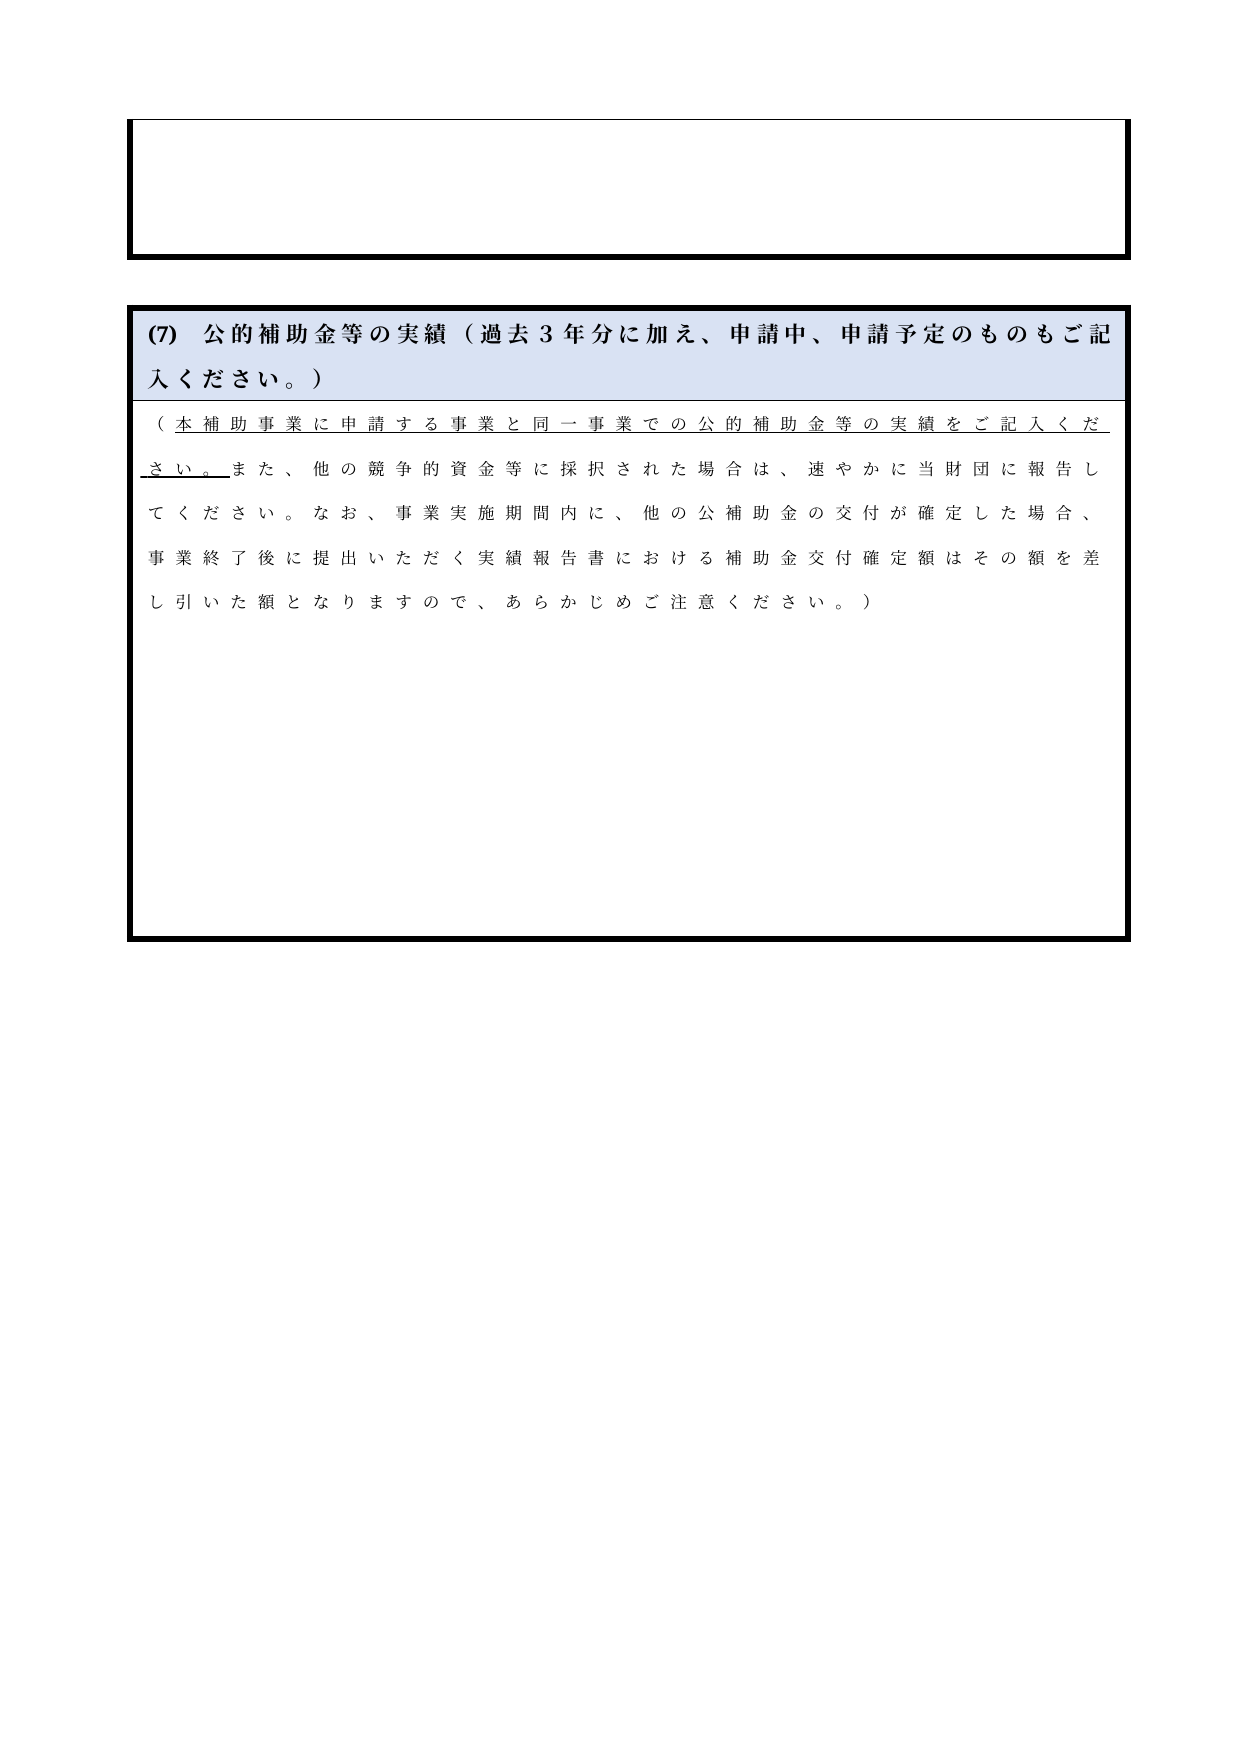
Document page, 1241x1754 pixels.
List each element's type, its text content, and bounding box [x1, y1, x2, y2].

table_cell （本補助事業に申請する事業と同一事業での公的補助金等の実績をご記入ください。また、他の競争的資金等に採択された場合は、速やかに当財団に報告してください。なお、事業実施期間内に、他の公補助金の交付が確定した場合、事業終了後に提出いただく実績報告書における補助金交付確定額はその額を差し引いた額となりますので、あらかじめご注意ください。） [133, 401, 1125, 936]
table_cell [133, 120, 1125, 254]
table_header (7) 公的補助金等の実績（過去３年分に加え、申請中、申請予定のものもご記入ください。） [133, 311, 1125, 400]
